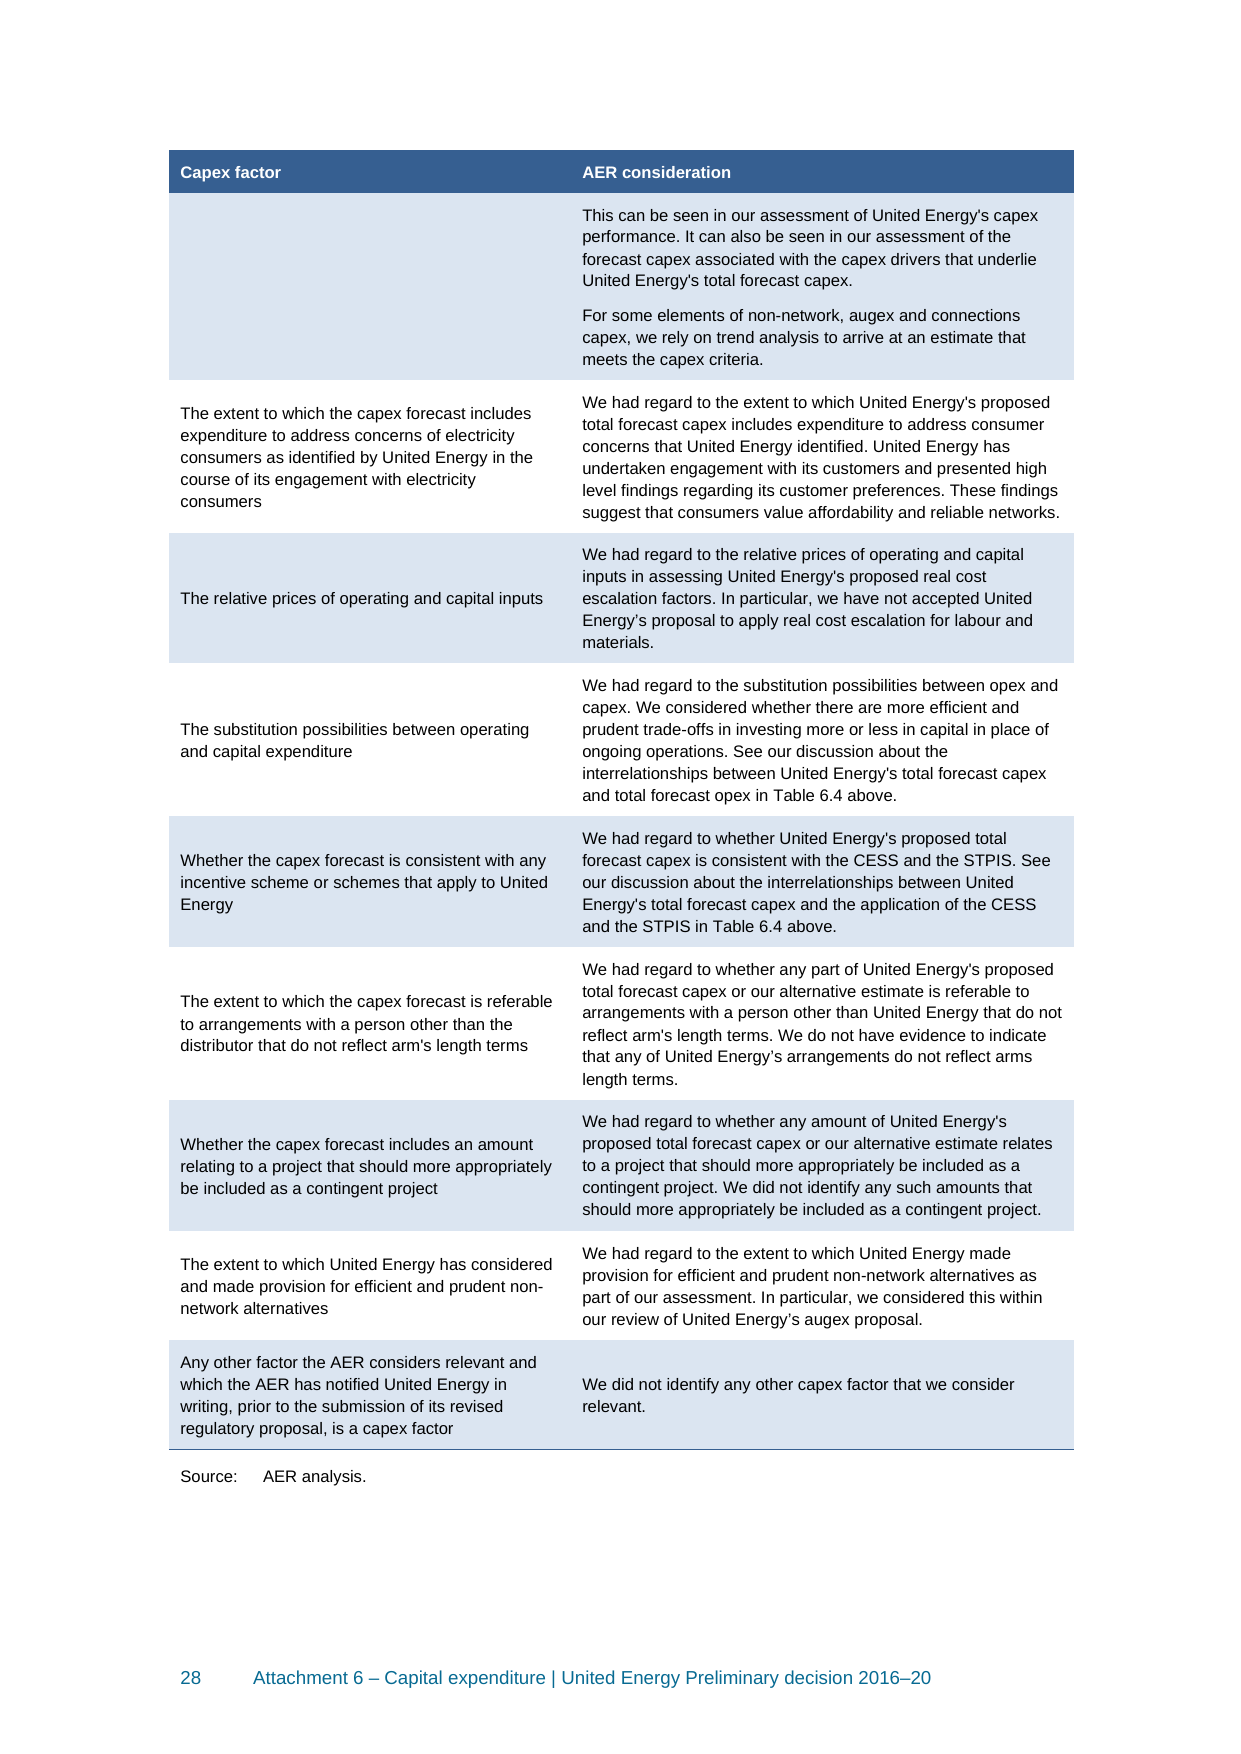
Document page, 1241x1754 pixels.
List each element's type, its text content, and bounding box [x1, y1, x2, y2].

table_cell The relative prices of operating and capital inputs [169, 533, 571, 663]
picture [723, 1674, 727, 1684]
table_cell We had regard to the substitution possibilities between opex and capex. We considered whether there are more efficient and prudent trade-offs in investing more or less in capital in place of ongoing operations. See our discussion about the interrelationships between United Energy's total forecast capex and total forecast opex in Table 6.4 above. [571, 664, 1074, 816]
table_cell Any other factor the AER considers relevant and which the AER has notified United Energy in writing, prior to the submission of its revised regulatory proposal, is a capex factor [169, 1340, 571, 1449]
picture [575, 1674, 579, 1684]
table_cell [169, 193, 571, 380]
text Source: AER analysis. [180, 1467, 1063, 1486]
picture [296, 1670, 300, 1684]
table_cell The extent to which United Energy has considered and made provision for efficient and prudent non-network alternatives [169, 1231, 571, 1340]
table_header AER consideration [571, 150, 1074, 193]
table_header Capex factor [169, 150, 571, 193]
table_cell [571, 193, 1074, 380]
table_cell We had regard to whether any amount of United Energy's proposed total forecast capex or our alternative estimate relates to a project that should more appropriately be included as a contingent project. We did not identify any such amounts that should more appropriately be included as a contingent project. [571, 1100, 1074, 1231]
picture [843, 1674, 847, 1684]
table_cell We had regard to the extent to which United Energy's proposed total forecast capex includes expenditure to address consumer concerns that United Energy identified. United Energy has undertaken engagement with its customers and presented high level findings regarding its customer preferences. These findings suggest that consumers value affordability and reliable networks. [571, 380, 1074, 533]
table_cell We had regard to the extent to which United Energy made provision for efficient and prudent non-network alternatives as part of our assessment. In particular, we considered this within our review of United Energy’s augex proposal. [571, 1231, 1074, 1340]
table_cell We had regard to whether any part of United Energy's proposed total forecast capex or our alternative estimate is referable to arrangements with a person other than United Energy that do not reflect arm's length terms. We do not have evidence to indicate that any of United Energy’s arrangements do not reflect arms length terms. [571, 947, 1074, 1099]
table_cell The extent to which the capex forecast is referable to arrangements with a person other than the distributor that do not reflect arm's length terms [169, 947, 571, 1099]
table_cell The substitution possibilities between operating and capital expenditure [169, 664, 571, 816]
table_cell Whether the capex forecast includes an amount relating to a project that should more appropriately be included as a contingent project [169, 1100, 571, 1231]
table_cell We had regard to whether United Energy's proposed total forecast capex is consistent with the CESS and the STPIS. See our discussion about the interrelationships between United Energy's total forecast capex and the application of the CESS and the STPIS in Table 6.4 above. [571, 816, 1074, 947]
table_cell Whether the capex forecast is consistent with any incentive scheme or schemes that apply to United Energy [169, 816, 571, 947]
table_cell We did not identify any other capex factor that we consider relevant. [571, 1340, 1074, 1449]
picture [269, 1674, 273, 1684]
table_cell The extent to which the capex forecast includes expenditure to address concerns of electricity consumers as identified by United Energy in the course of its engagement with electricity consumers [169, 380, 571, 533]
table_cell We had regard to the relative prices of operating and capital inputs in assessing United Energy's proposed real cost escalation factors. In particular, we have not accepted United Energy’s proposal to apply real cost escalation for labour and materials. [571, 533, 1074, 663]
